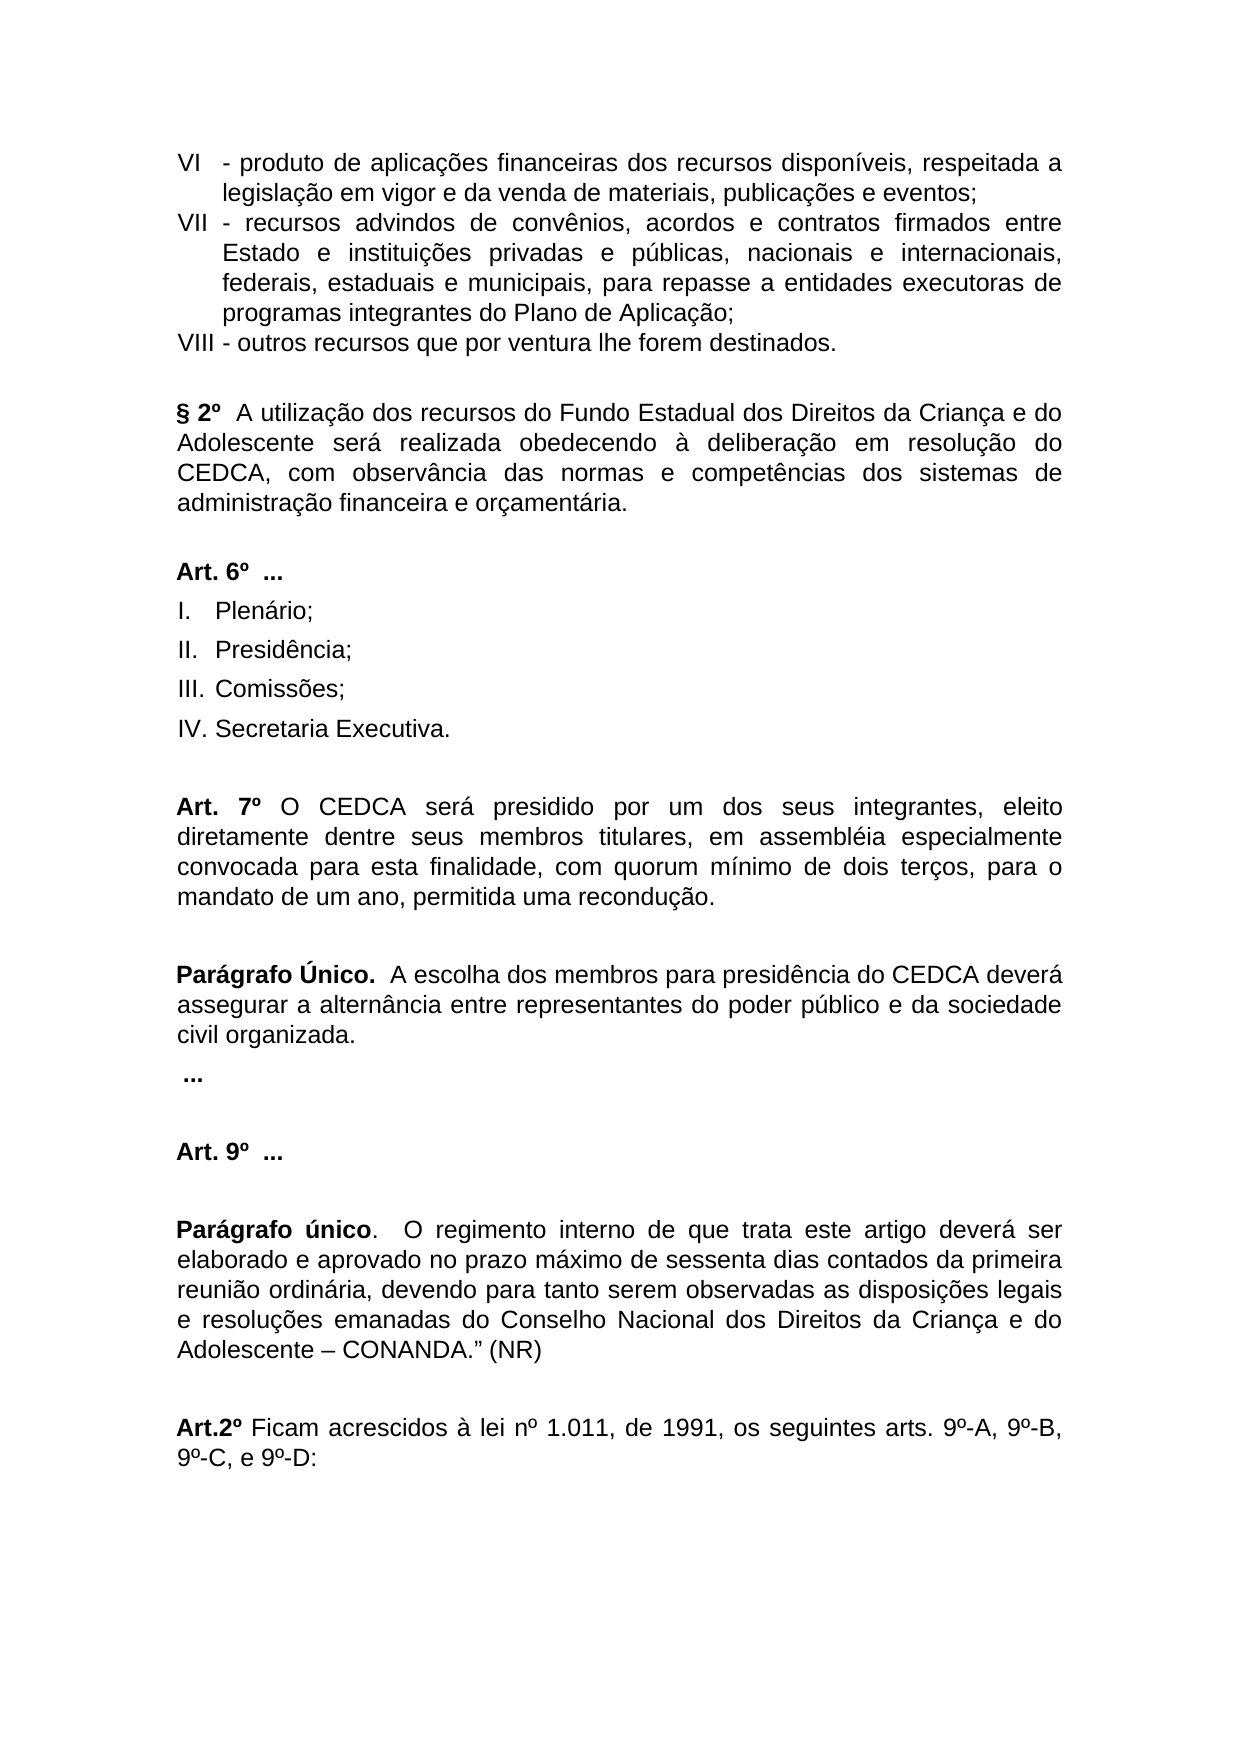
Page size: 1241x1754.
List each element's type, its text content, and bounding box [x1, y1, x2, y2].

text Art. 9º ... [176, 1137, 1064, 1166]
list Secretaria Executiva. [177, 713, 1064, 742]
text Art. 6º ... [176, 557, 1064, 586]
text Art. 7º O CEDCA será presidido por um dos seus integrantes, eleito diretamente dentre seus membros titulares, em assembléia especialmente convocada para esta finalidade, com quorum mínimo de dois terços, para o mandato de um ano, permitida uma recondução. [176, 792, 1064, 910]
list - outros recursos que por ventura lhe forem destinados. [177, 328, 1064, 357]
text Parágrafo único. O regimento interno de que trata este artigo deverá ser elaborado e aprovado no prazo máximo de sessenta dias contados da primeira reunião ordinária, devendo para tanto serem observadas as disposições legais e resoluções emanadas do Conselho Nacional dos Direitos da Criança e do Adolescente – CONANDA.” (NR) [176, 1215, 1064, 1363]
text Art.2º Ficam acrescidos à lei nº 1.011, de 1991, os seguintes arts. 9º-A, 9º-B, 9º-C, e 9º-D: [176, 1413, 1064, 1472]
text § 2º A utilização dos recursos do Fundo Estadual dos Direitos da Criança e do Adolescente será realizada obedecendo à deliberação em resolução do CEDCA, com observância das normas e competências dos sistemas de administração financeira e orçamentária. [176, 398, 1064, 516]
list Plenário; [177, 596, 1064, 625]
text ... [176, 1059, 205, 1087]
list Presidência; [177, 635, 1064, 664]
list Comissões; [177, 674, 1064, 703]
text Parágrafo Único. A escolha dos membros para presidência do CEDCA deverá assegurar a alternância entre representantes do poder público e da sociedade civil organizada. [176, 960, 1064, 1048]
list - recursos advindos de convênios, acordos e contratos firmados entre Estado e instituições privadas e públicas, nacionais e internacionais, federais, estaduais e municipais, para repasse a entidades executoras de programas integrantes do Plano de Aplicação; [177, 208, 1064, 327]
list - produto de aplicações financeiras dos recursos disponíveis, respeitada a legislação em vigor e da venda de materiais, publicações e eventos; [177, 148, 1064, 207]
